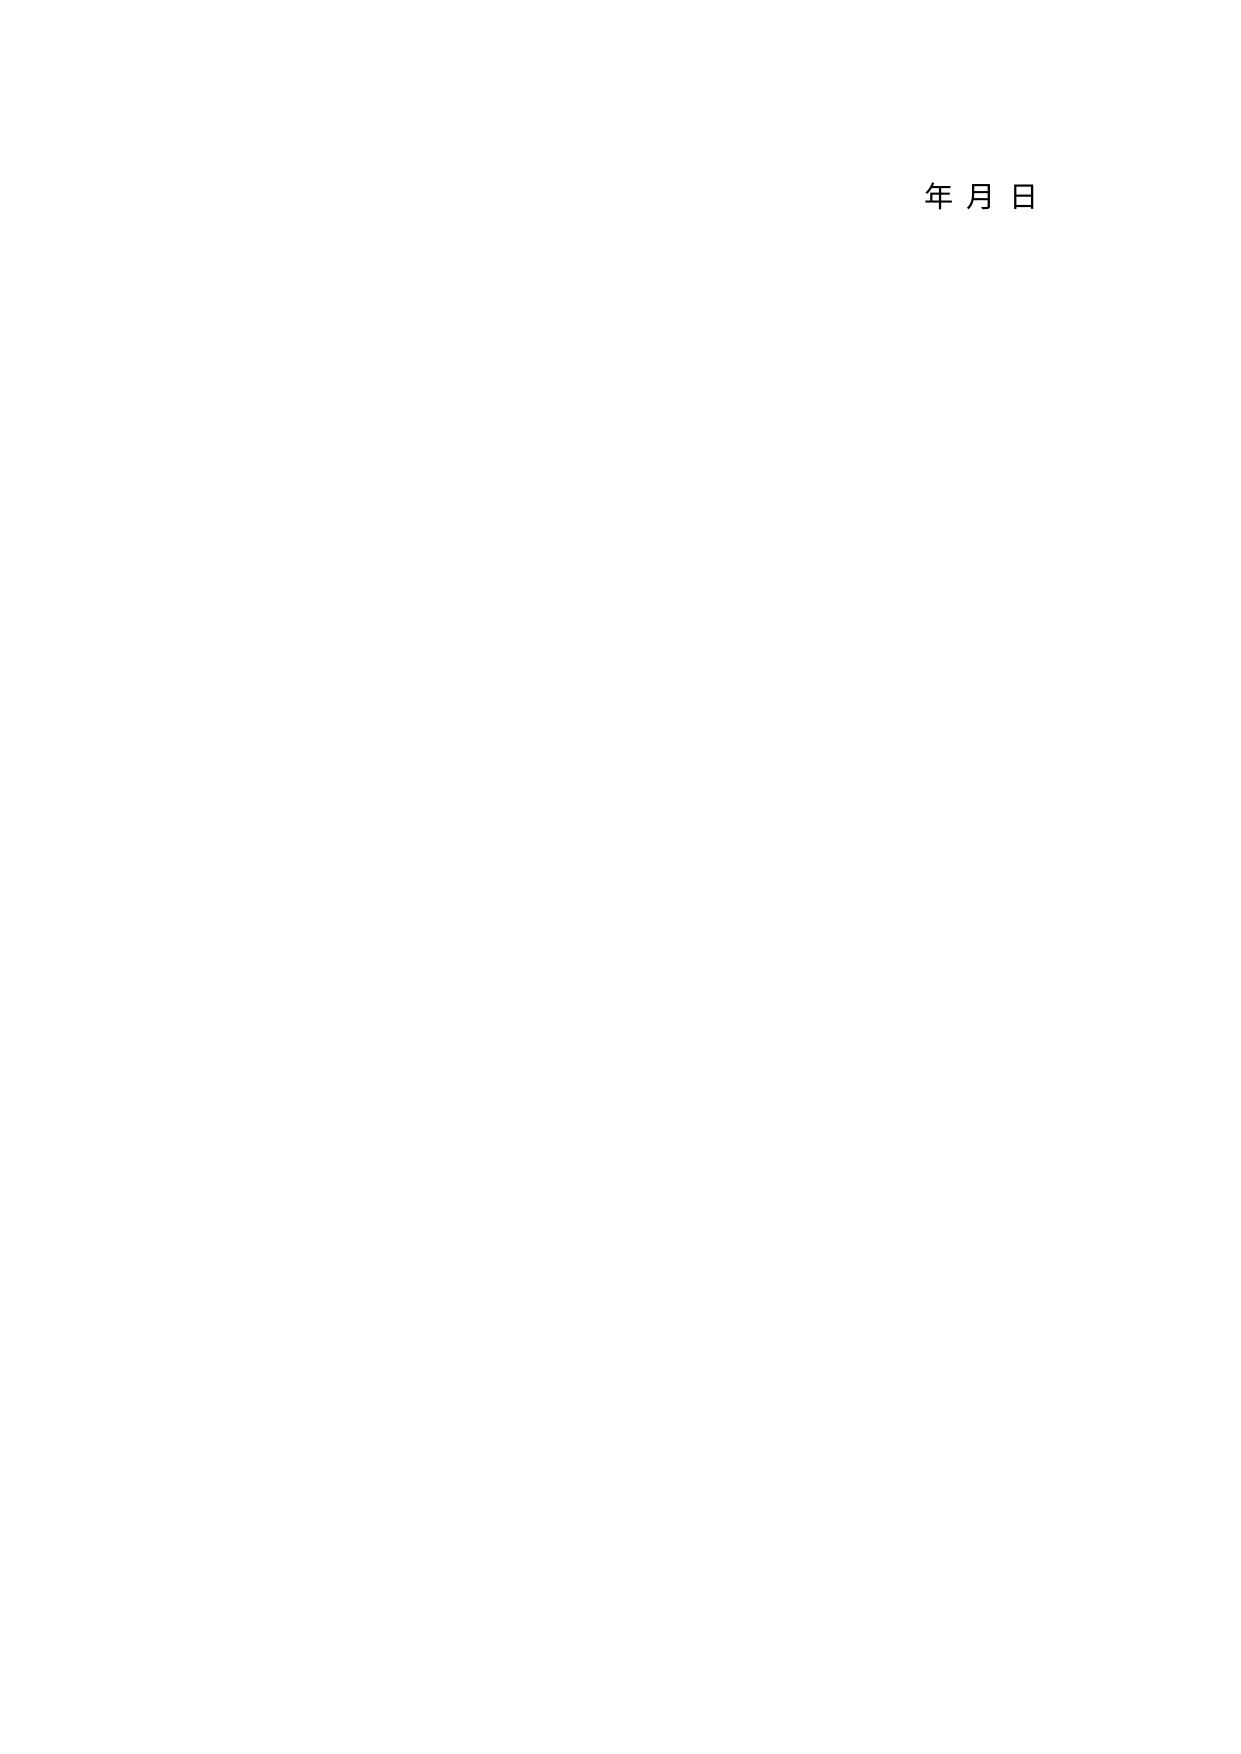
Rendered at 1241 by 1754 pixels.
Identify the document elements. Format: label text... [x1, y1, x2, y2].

text 年 月 日 [187, 162, 1038, 227]
